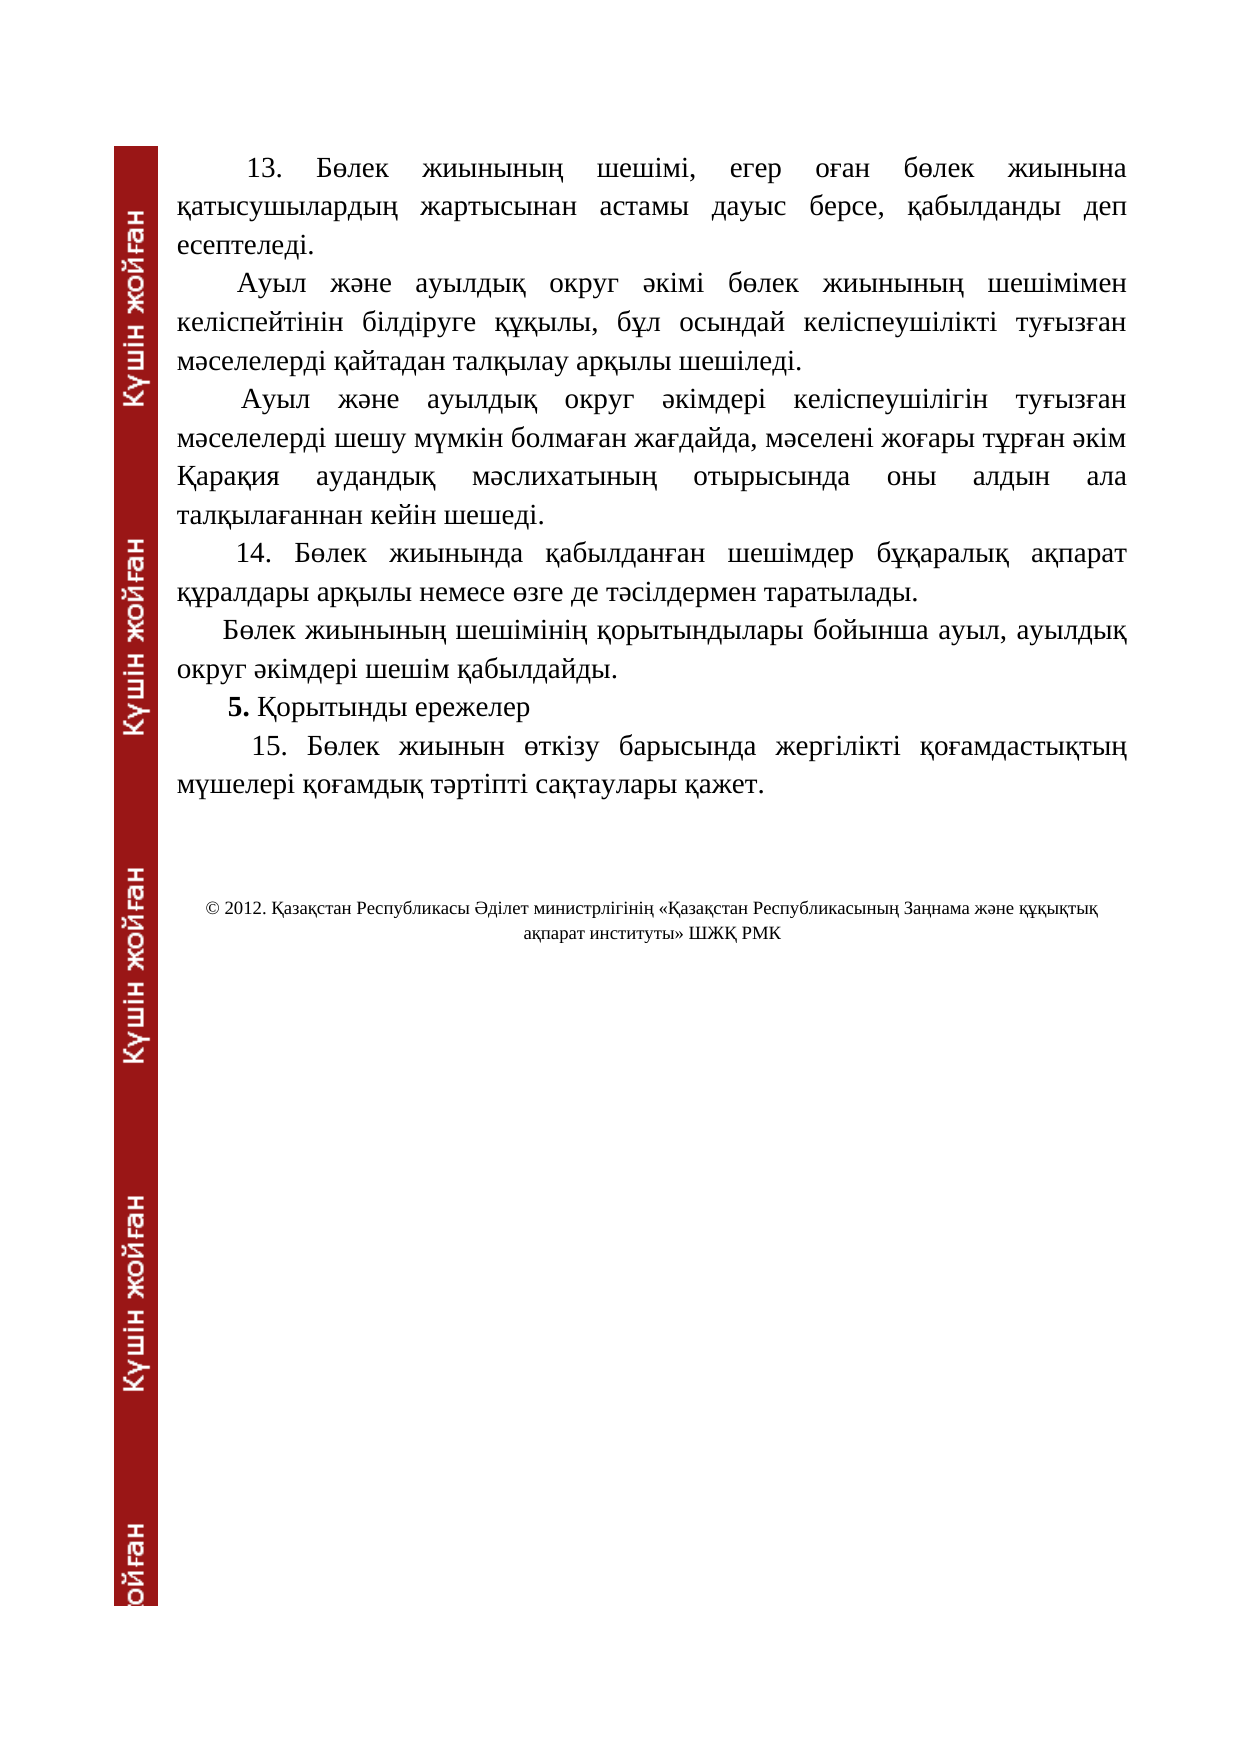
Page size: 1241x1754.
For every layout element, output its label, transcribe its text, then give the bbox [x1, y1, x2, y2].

text 15. Бөлек жиынын өткізу барысында жергілікті қоғамдастықтың мүшелері қоғамдық тәртіпті сақтаулары қажет. [112, 728, 1128, 800]
text 5. Қорытынды ережелер [112, 689, 1128, 723]
picture [114, 376, 158, 381]
picture [114, 684, 158, 689]
picture [114, 146, 158, 150]
picture [114, 261, 158, 266]
text 14. Бөлек жиынында қабылданған шешімдер бұқаралық ақпарат құралдары арқылы немесе өзге де тәсілдермен таратылады. [112, 535, 1128, 607]
picture [114, 943, 158, 1606]
picture [114, 723, 158, 728]
text 13. Бөлек жиынының шешімі, егер оған бөлек жиынына қатысушылардың жартысынан астамы дауыс берсе, қабылданды деп есептеледі. [112, 150, 1128, 261]
text Ауыл және ауылдық округ әкімі бөлек жиынының шешімімен келіспейтінін білдіруге құқылы, бұл осындай келіспеушілікті туғызған мәселелерді қайтадан талқылау арқылы шешіледі. [112, 266, 1128, 376]
text Бөлек жиынының шешімінің қорытындылары бойынша ауыл, ауылдық округ әкімдері шешім қабылдайды. [112, 612, 1128, 684]
picture [114, 530, 158, 535]
text © 2012. Қазақстан Республикасы Әділет министрлігінің «Қазақстан Республикасының Заңнама және құқықтық ақпарат институты» ШЖҚ РМК [112, 897, 1128, 943]
picture [114, 607, 158, 612]
picture [114, 800, 158, 897]
text Ауыл және ауылдық округ әкімдері келіспеушілігін туғызған мәселелерді шешу мүмкін болмаған жағдайда, мәселені жоғары тұрған әкім Қарақия аудандық мәслихатының отырысында оны алдын ала талқылағаннан кейін шешеді. [112, 381, 1128, 530]
